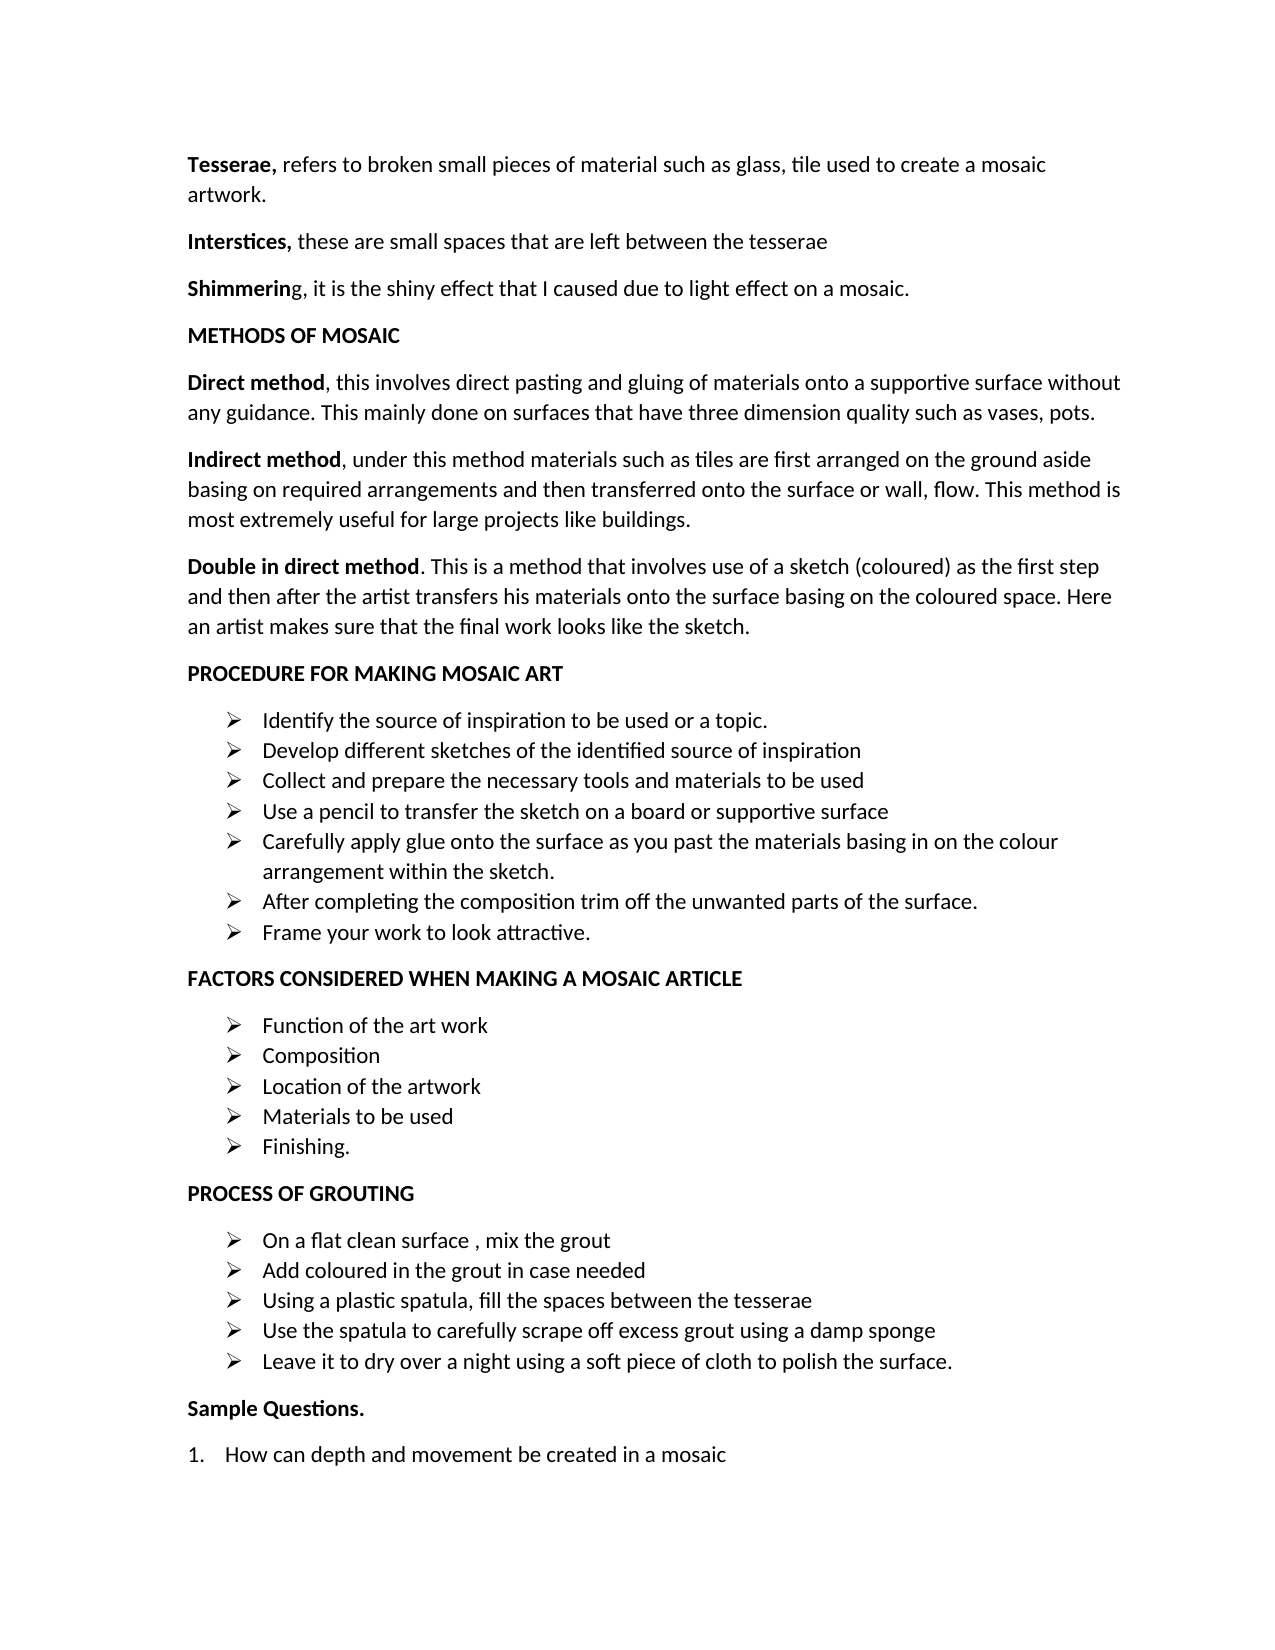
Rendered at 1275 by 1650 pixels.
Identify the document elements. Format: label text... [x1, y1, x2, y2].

list Carefully apply glue onto the surface as you past the materials basing in on the colour arrangement within the sketch. [225, 827, 1125, 885]
list Use a pencil to transfer the sketch on a board or supportive surface [225, 797, 1125, 825]
text Indirect method, under this method materials such as tiles are first arranged on the ground aside basing on required arrangements and then transferred onto the surface or wall, flow. This method is most extremely useful for large projects like buildings. [187, 445, 1125, 533]
list Develop different sketches of the identified source of inspiration [225, 736, 1125, 764]
text 1. How can depth and movement be created in a mosaic [187, 1441, 1125, 1469]
list Add coloured in the grout in case needed [225, 1256, 1125, 1284]
text PROCEDURE FOR MAKING MOSAIC ART [187, 659, 1125, 687]
text Interstices, these are small spaces that are left between the tesserae [187, 227, 1125, 255]
text Double in direct method. This is a method that involves use of a sketch (coloured) as the first step and then after the artist transfers his materials onto the surface basing on the coloured space. Here an artist makes sure that the final work looks like the sketch. [187, 552, 1125, 641]
list Function of the art work [225, 1011, 1125, 1039]
list Using a plastic spatula, fill the spaces between the tesserae [225, 1286, 1125, 1314]
text Direct method, this involves direct pasting and gluing of materials onto a supportive surface without any guidance. This mainly done on surfaces that have three dimension quality such as vases, pots. [187, 368, 1125, 426]
text Tesserae, refers to broken small pieces of material such as glass, tile used to create a mosaic artwork. [187, 150, 1125, 208]
text PROCESS OF GROUTING [187, 1179, 1125, 1207]
list Leave it to dry over a night using a soft piece of cloth to polish the surface. [225, 1347, 1125, 1375]
list Use the spatula to carefully scrape off excess grout using a damp sponge [225, 1317, 1125, 1345]
list Location of the artwork [225, 1072, 1125, 1100]
list Materials to be used [225, 1102, 1125, 1130]
list Composition [225, 1042, 1125, 1070]
list Finishing. [225, 1132, 1125, 1160]
text Shimmering, it is the shiny effect that I caused due to light effect on a mosaic. [187, 274, 1125, 302]
list On a flat clean surface , mix the grout [225, 1226, 1125, 1254]
list Frame your work to look attractive. [225, 918, 1125, 946]
text METHODS OF MOSAIC [187, 321, 1125, 349]
list After completing the composition trim off the unwanted parts of the surface. [225, 887, 1125, 916]
list Collect and prepare the necessary tools and materials to be used [225, 767, 1125, 795]
text Sample Questions. [187, 1394, 1125, 1422]
text FACTORS CONSIDERED WHEN MAKING A MOSAIC ARTICLE [187, 964, 1125, 993]
list Identify the source of inspiration to be used or a topic. [225, 706, 1125, 734]
